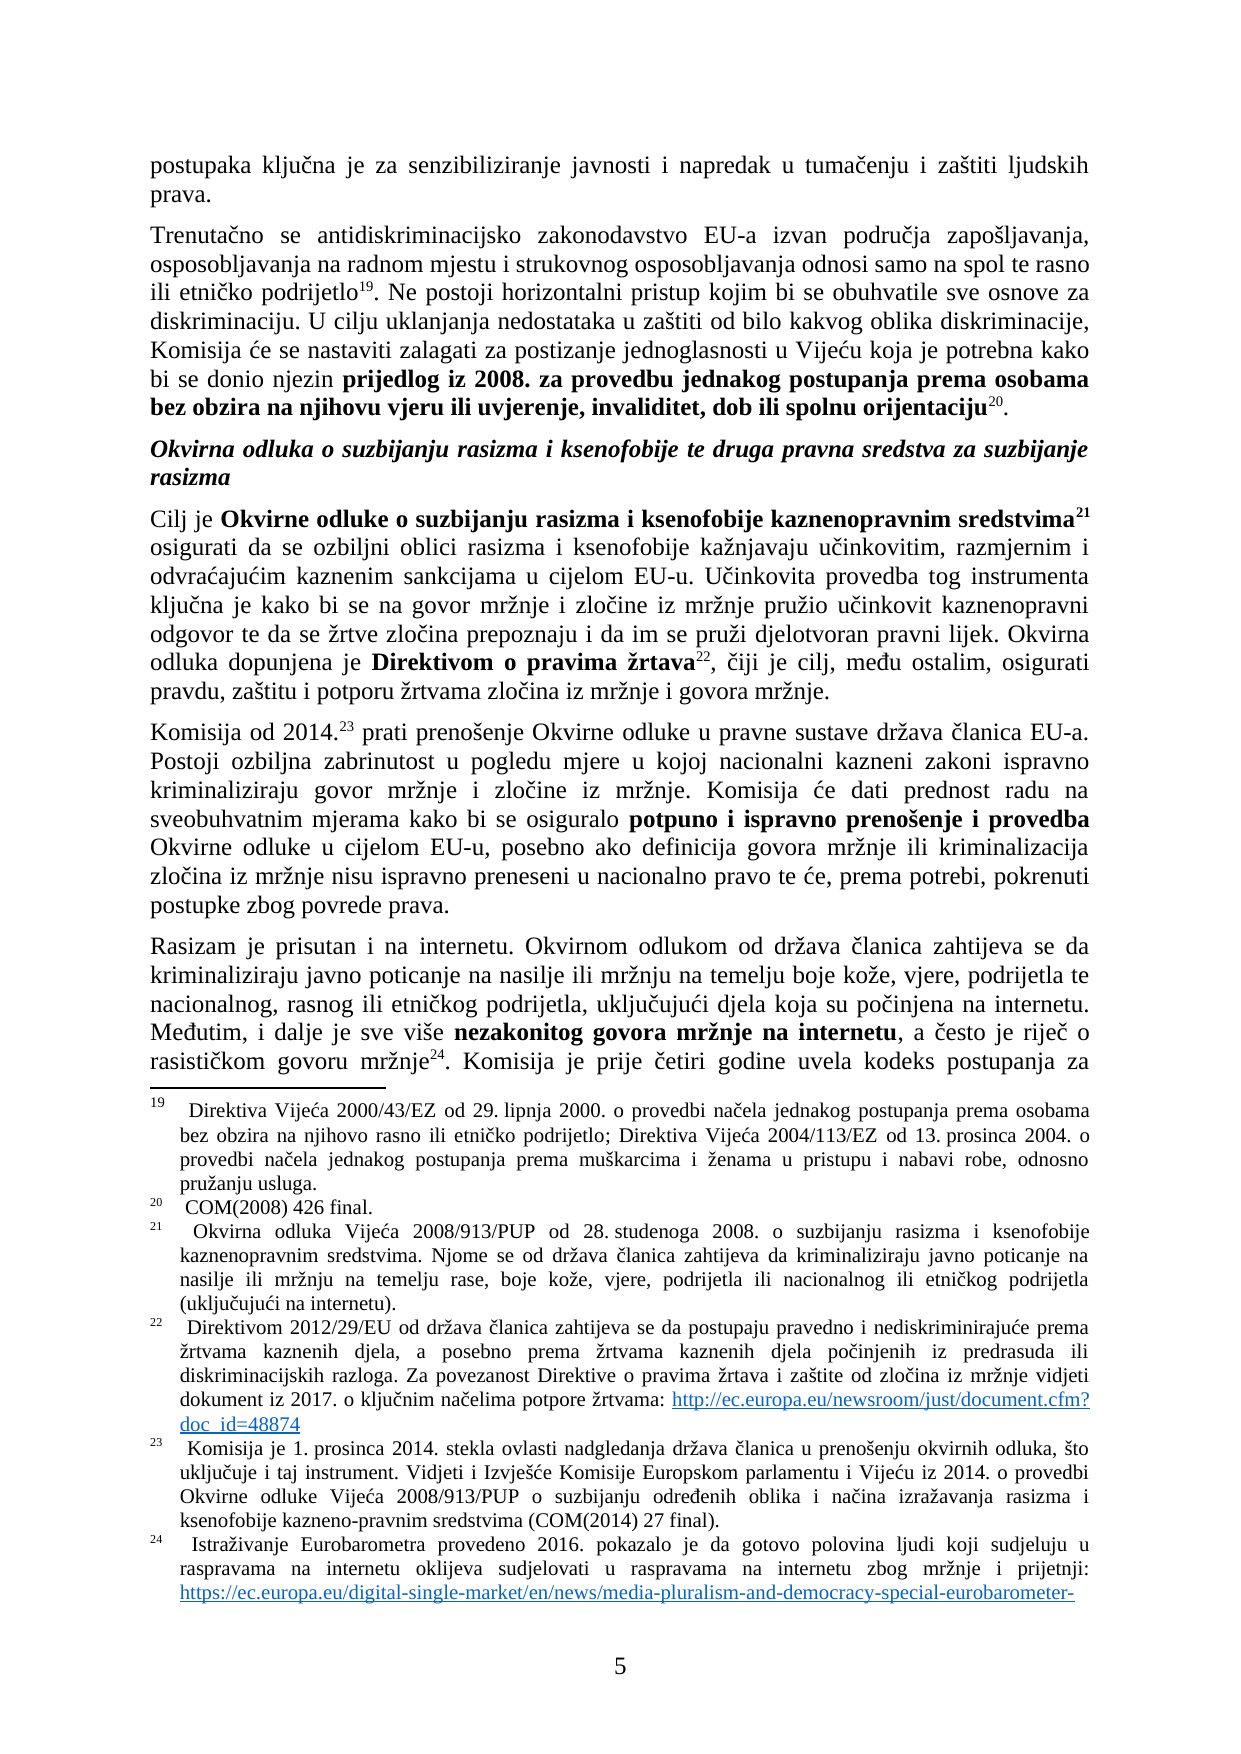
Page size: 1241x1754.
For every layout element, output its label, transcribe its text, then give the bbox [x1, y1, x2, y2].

text Komisija od 2014. prati prenošenje Okvirne odluke u pravne sustave država članica EU-a. Postoji ozbiljna zabrinutost u pogledu mjere u kojoj nacionalni kazneni zakoni ispravno kriminaliziraju govor mržnje i zločine iz mržnje. Komisija će dati prednost radu na sveobuhvatnim mjerama kako bi se osiguralo potpuno i ispravno prenošenje i provedba Okvirne odluke u cijelom EU-u, posebno ako definicija govora mržnje ili kriminalizacija zločina iz mržnje nisu ispravno preneseni u nacionalno pravo te će, prema potrebi, pokrenuti postupke zbog povrede prava. [150, 717, 1090, 919]
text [150, 150, 1090, 207]
text Cilj je Okvirne odluke o suzbijanju rasizma i ksenofobije kaznenopravnim sredstvima osigurati da se ozbiljni oblici rasizma i ksenofobije kažnjavaju učinkovitim, razmjernim i odvraćajućim kaznenim sankcijama u cijelom EU-u. Učinkovita provedba tog instrumenta ključna je kako bi se na govor mržnje i zločine iz mržnje pružio učinkovit kaznenopravni odgovor te da se žrtve zločina prepoznaju i da im se pruži djelotvoran pravni lijek. Okvirna odluka dopunjena je Direktivom o pravima žrtava, čiji je cilj, među ostalim, osigurati pravdu, zaštitu i potporu žrtvama zločina iz mržnje i govora mržnje. [150, 504, 1090, 705]
text Okvirna odluka o suzbijanju rasizma i ksenofobije te druga pravna sredstva za suzbijanje rasizma [150, 434, 1090, 491]
text Trenutačno se antidiskriminacijsko zakonodavstvo EU-a izvan područja zapošljavanja, osposobljavanja na radnom mjestu i strukovnog osposobljavanja odnosi samo na spol te rasno ili etničko podrijetlo. Ne postoji horizontalni pristup kojim bi se obuhvatile sve osnove za diskriminaciju. U cilju uklanjanja nedostataka u zaštiti od bilo kakvog oblika diskriminacije, Komisija će se nastaviti zalagati za postizanje jednoglasnosti u Vijeću koja je potrebna kako bi se donio njezin prijedlog iz 2008. za provedbu jednakog postupanja prema osobama bez obzira na njihovu vjeru ili uvjerenje, invaliditet, dob ili spolnu orijentaciju. [150, 220, 1090, 421]
text Rasizam je prisutan i na internetu. Okvirnom odlukom od država članica zahtijeva se da kriminaliziraju javno poticanje na nasilje ili mržnju na temelju boje kože, vjere, podrijetla te nacionalnog, rasnog ili etničkog podrijetla, uključujući djela koja su počinjena na internetu. Međutim, i dalje je sve više nezakonitog govora mržnje na internetu, a često je riječ o rasističkom govoru mržnje. Komisija je prije četiri godine uvela kodeks postupanja za suzbijanje nezakonitog govora mržnje na internetu, uz dobrovoljnu obvezu platformi informacijske tehnologije da preispitaju i, prema potrebi, uklone sadržaje nezakonitoga govora mržnje. Peta evaluacija kodeksa pokazala je da je postignut znatan napredak u uklanjanju govora mržnje na internetu, no da platforme još uvijek trebaju poboljšati transparentnost i pružanje povratnih informacija korisnicima. Komisija će nastaviti surađivati s IT poduzećima i proširiti taj rad na druge platforme društvenih medija, uključujući one kojima se uglavnom koriste djeca i adolescenti, te će nastaviti promicati praktične korake za suzbijanje govora mržnje na internetu i promicanje prihvaćanja raznolikosti. [150, 931, 1090, 1075]
